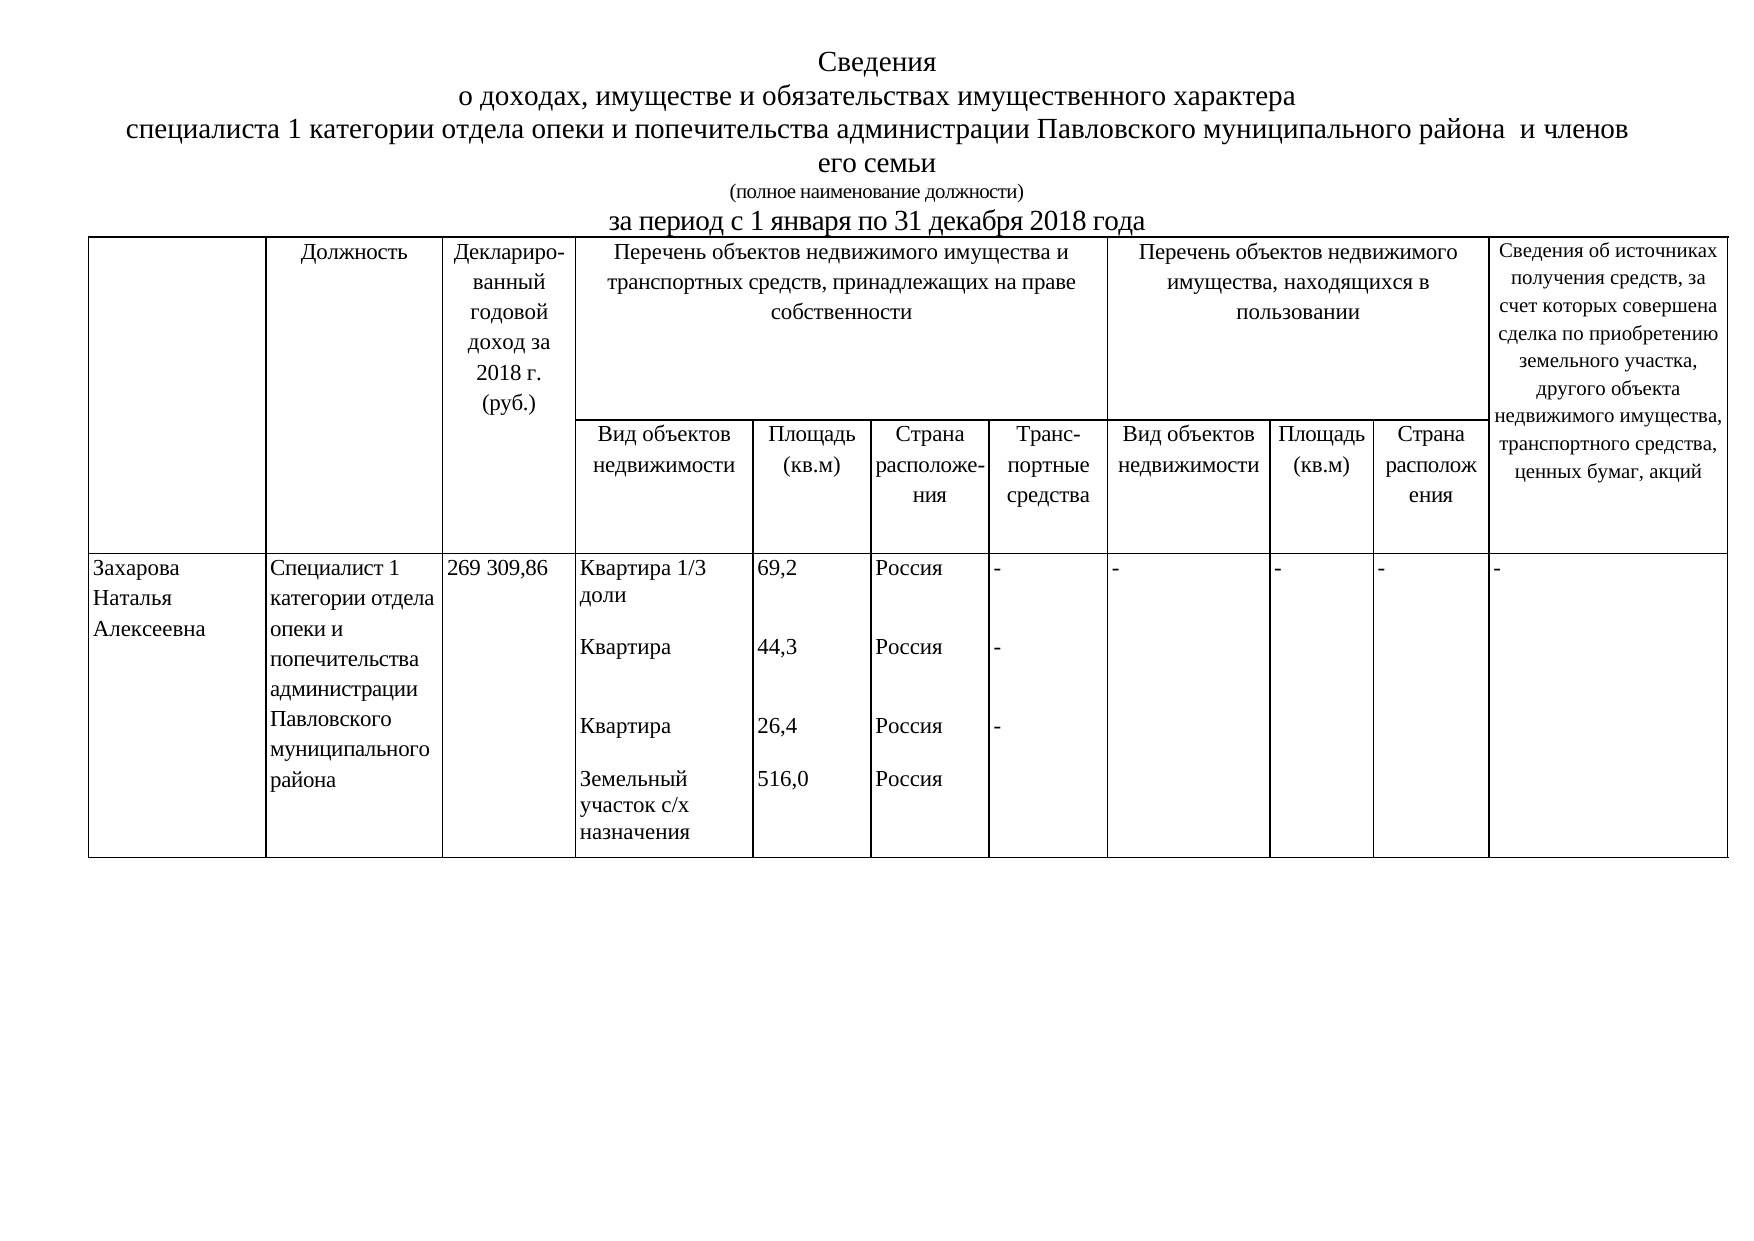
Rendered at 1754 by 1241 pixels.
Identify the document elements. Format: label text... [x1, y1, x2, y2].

table_cell Площадь (кв.м) [1271, 421, 1373, 553]
table_cell [267, 419, 442, 553]
table_cell Вид объектов недвижимости [1108, 421, 1269, 553]
text за период с 1 января по 31 декабря 2018 года [118, 203, 1636, 236]
table_cell Страна расположения [872, 421, 988, 553]
table_cell [443, 419, 575, 553]
text (полное наименование должности) [487, 178, 1636, 203]
table_header Декларированный годовой доход за 2018 г. (руб.) [443, 238, 575, 419]
text Сведения [118, 44, 1636, 78]
table_cell Площадь (кв.м) [754, 421, 870, 553]
text специалиста 1 категории отдела опеки и попечительства администрации Павловского муниципального района и членов его семьи [118, 111, 1636, 178]
table_cell - [1490, 554, 1727, 857]
table_cell Специалист 1 категории отдела опеки и попечительства администрации Павловского муниципального района [267, 554, 442, 857]
table_cell Квартира 1/3 доли Квартира Квартира Земельный участок с/х назначения [576, 554, 752, 857]
table_cell Транспортные средства [990, 421, 1107, 553]
table_cell - [1271, 554, 1373, 857]
table_cell Россия Россия Россия Россия [872, 554, 988, 857]
text о доходах, имуществе и обязательствах имущественного характера [118, 78, 1636, 111]
table_cell - [1108, 554, 1269, 857]
table_header [89, 238, 265, 419]
table_cell [89, 419, 265, 553]
table_header Сведения об источниках получения средств, за счет которых совершена сделка по приобретению земельного участка, другого объекта недвижимого имущества, транспортного средства, ценных бумаг, акций [1490, 238, 1727, 553]
table_cell - [1374, 554, 1488, 857]
table_cell Страна расположения [1374, 421, 1488, 553]
table_header Перечень объектов недвижимого имущества и транспортных средств, принадлежащих на праве собственности [576, 238, 1107, 419]
table_header Перечень объектов недвижимого имущества, находящихся в пользовании [1108, 238, 1488, 419]
table_header Должность [267, 238, 442, 419]
table_cell Захарова Наталья Алексеевна [89, 554, 265, 857]
table_cell Вид объектов недвижимости [576, 421, 752, 553]
table_cell 69,2 44,3 26,4 516,0 [754, 554, 870, 857]
table_cell 269 309,86 [443, 554, 575, 857]
table_cell - - - [990, 554, 1107, 857]
